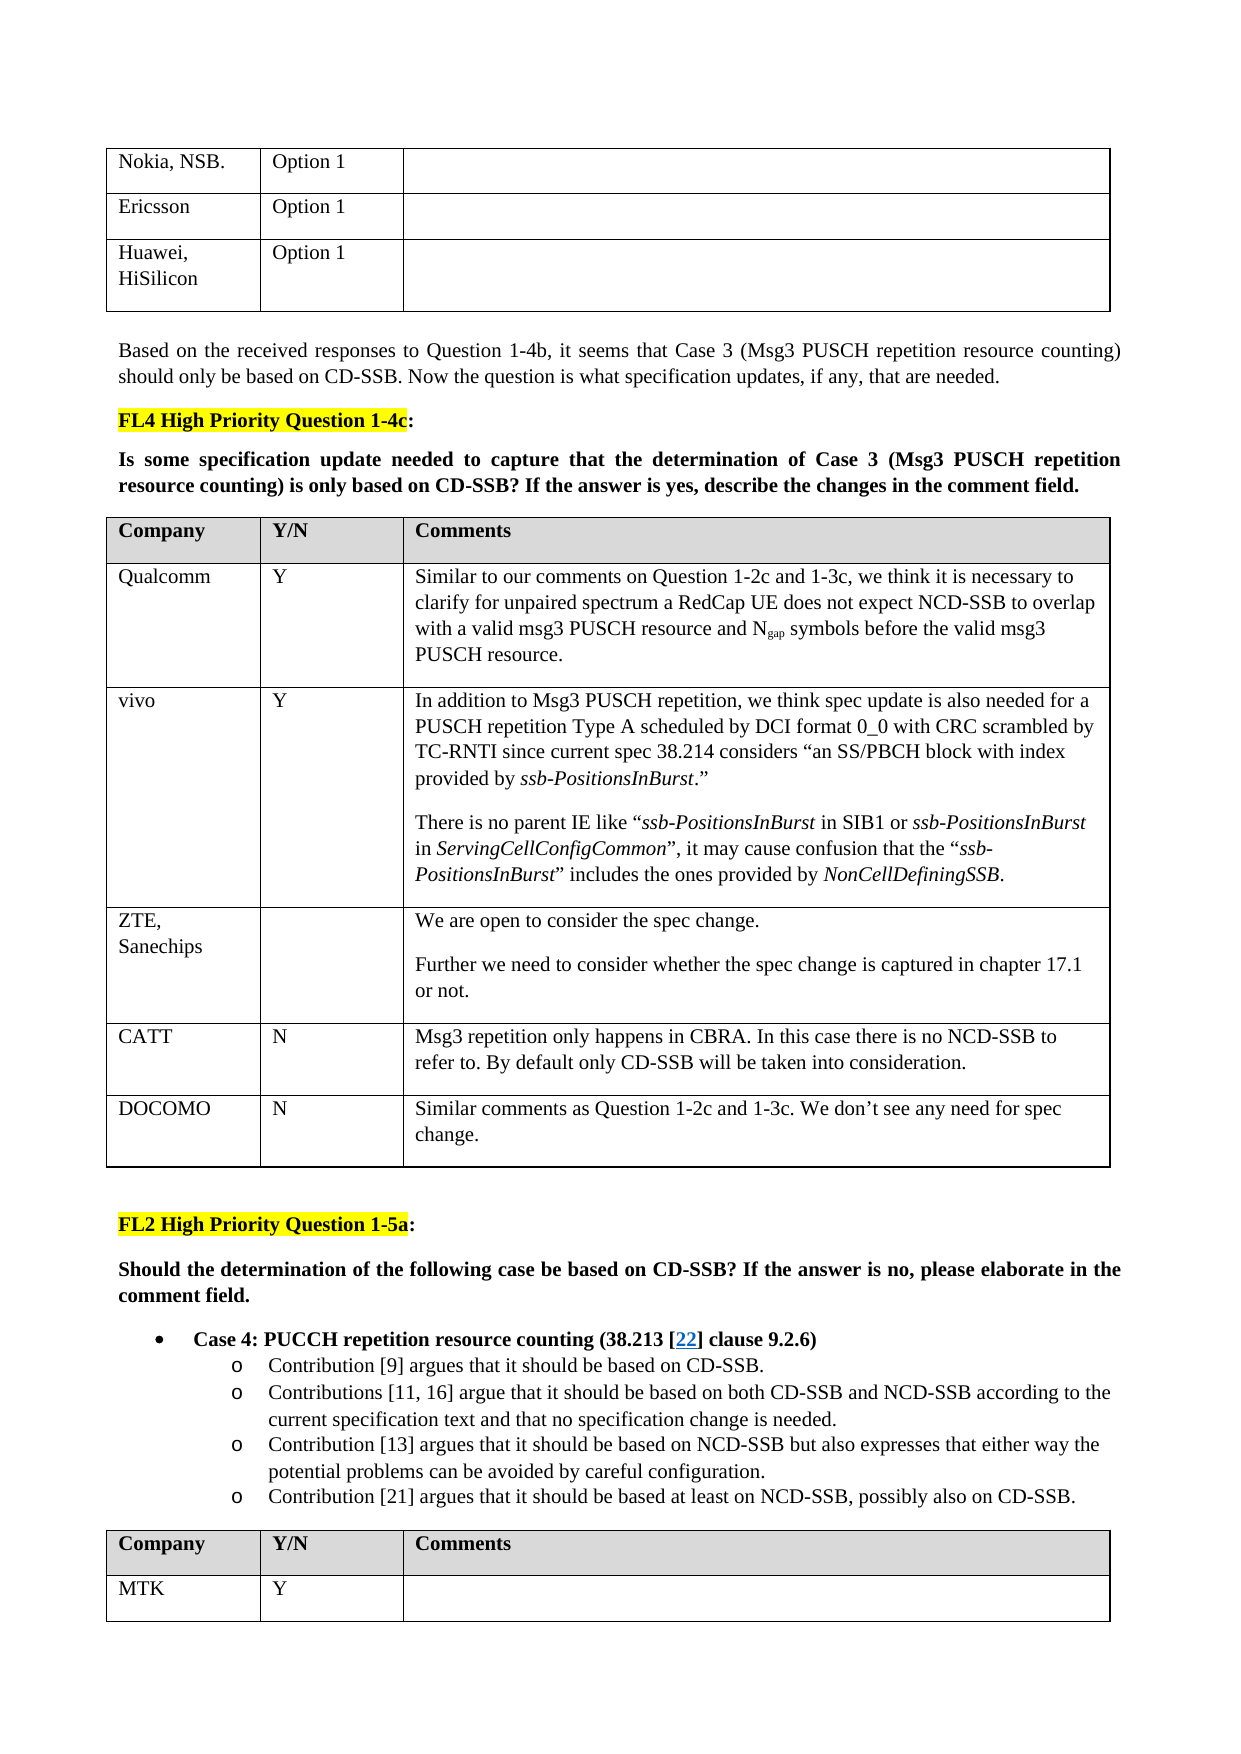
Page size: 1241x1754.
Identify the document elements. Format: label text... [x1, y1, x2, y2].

subtitle FL4 High Priority Question 1-4c: [407, 408, 1122, 432]
table_cell [404, 149, 1109, 193]
list Case 4: PUCCH repetition resource counting (38.213 [22] clause 9.2.6) [156, 1327, 1122, 1351]
table_cell Option 1 [261, 194, 403, 239]
table_cell Similar to our comments on Question 1-2c and 1-3c, we think it is necessary to clarify for unpaired spectrum a RedCap UE does not expect NCD-SSB to overlap with a valid msg3 PUSCH resource and Ngap symbols before the valid msg3 PUSCH resource. [404, 564, 1109, 687]
text Should the determination of the following case be based on CD-SSB? If the answer is no, please elaborate in the comment field. [118, 1257, 1122, 1307]
list Contribution [21] argues that it should be based at least on NCD-SSB, possibly also on CD-SSB. [231, 1484, 1122, 1509]
list Contribution [13] argues that it should be based on NCD-SSB but also expresses that either way the potential problems can be avoided by careful configuration. [231, 1432, 1122, 1483]
text Based on the received responses to Question 1-4b, it seems that Case 3 (Msg3 PUSCH repetition resource counting) should only be based on CD-SSB. Now the question is what specification updates, if any, that are needed. [118, 312, 1122, 388]
table_cell Y [261, 688, 403, 907]
table_header Comments [404, 1531, 1109, 1575]
table_cell ZTE, Sanechips [107, 908, 260, 1023]
table_cell Y [261, 1576, 403, 1621]
table_header Y/N [261, 518, 403, 563]
table_cell We are open to consider the spec change. Further we need to consider whether the spec change is captured in chapter 17.1 or not. [404, 908, 1109, 1023]
table_header Comments [404, 518, 1109, 563]
table_cell Huawei, HiSilicon [107, 240, 260, 311]
table_cell [404, 194, 1109, 239]
table_cell [404, 1576, 1109, 1621]
table_cell Qualcomm [107, 564, 260, 687]
table_header Company [107, 1531, 260, 1575]
table_cell Option 1 [261, 240, 403, 311]
text Is some specification update needed to capture that the determination of Case 3 (Msg3 PUSCH repetition resource counting) is only based on CD-SSB? If the answer is yes, describe the changes in the comment field. [118, 447, 1122, 497]
table_cell Msg3 repetition only happens in CBRA. In this case there is no NCD-SSB to refer to. By default only CD-SSB will be taken into consideration. [404, 1024, 1109, 1095]
list Contributions [11, 16] argue that it should be based on both CD-SSB and NCD-SSB according to the current specification text and that no specification change is needed. [231, 1379, 1122, 1431]
table_cell N [261, 1024, 403, 1095]
table_cell [404, 240, 1109, 311]
table_cell CATT [107, 1024, 260, 1095]
table_cell N [261, 1096, 403, 1166]
table_cell vivo [107, 688, 260, 907]
table_cell MTK [107, 1576, 260, 1621]
table_cell Similar comments as Question 1-2c and 1-3c. We don’t see any need for spec change. [404, 1096, 1109, 1166]
table_cell Option 1 [261, 149, 403, 193]
table_cell Y [261, 564, 403, 687]
table_header Y/N [261, 1531, 403, 1575]
table_cell DOCOMO [107, 1096, 260, 1166]
table_header Company [107, 518, 260, 563]
table_cell Ericsson [107, 194, 260, 239]
table_cell Nokia, NSB. [107, 149, 260, 193]
table_cell [261, 908, 403, 1023]
table_cell In addition to Msg3 PUSCH repetition, we think spec update is also needed for a PUSCH repetition Type A scheduled by DCI format 0_0 with CRC scrambled by TC-RNTI since current spec 38.214 considers “an SS/PBCH block with index provided by ssb-PositionsInBurst.” There is no parent IE like “ssb-PositionsInBurst in SIB1 or ssb-PositionsInBurst in ServingCellConfigCommon”, it may cause confusion that the “ssb-PositionsInBurst” includes the ones provided by NonCellDefiningSSB. [404, 688, 1109, 907]
text FL2 High Priority Question 1-5a: [408, 1212, 1122, 1236]
list Contribution [9] argues that it should be based on CD-SSB. [231, 1353, 1122, 1378]
